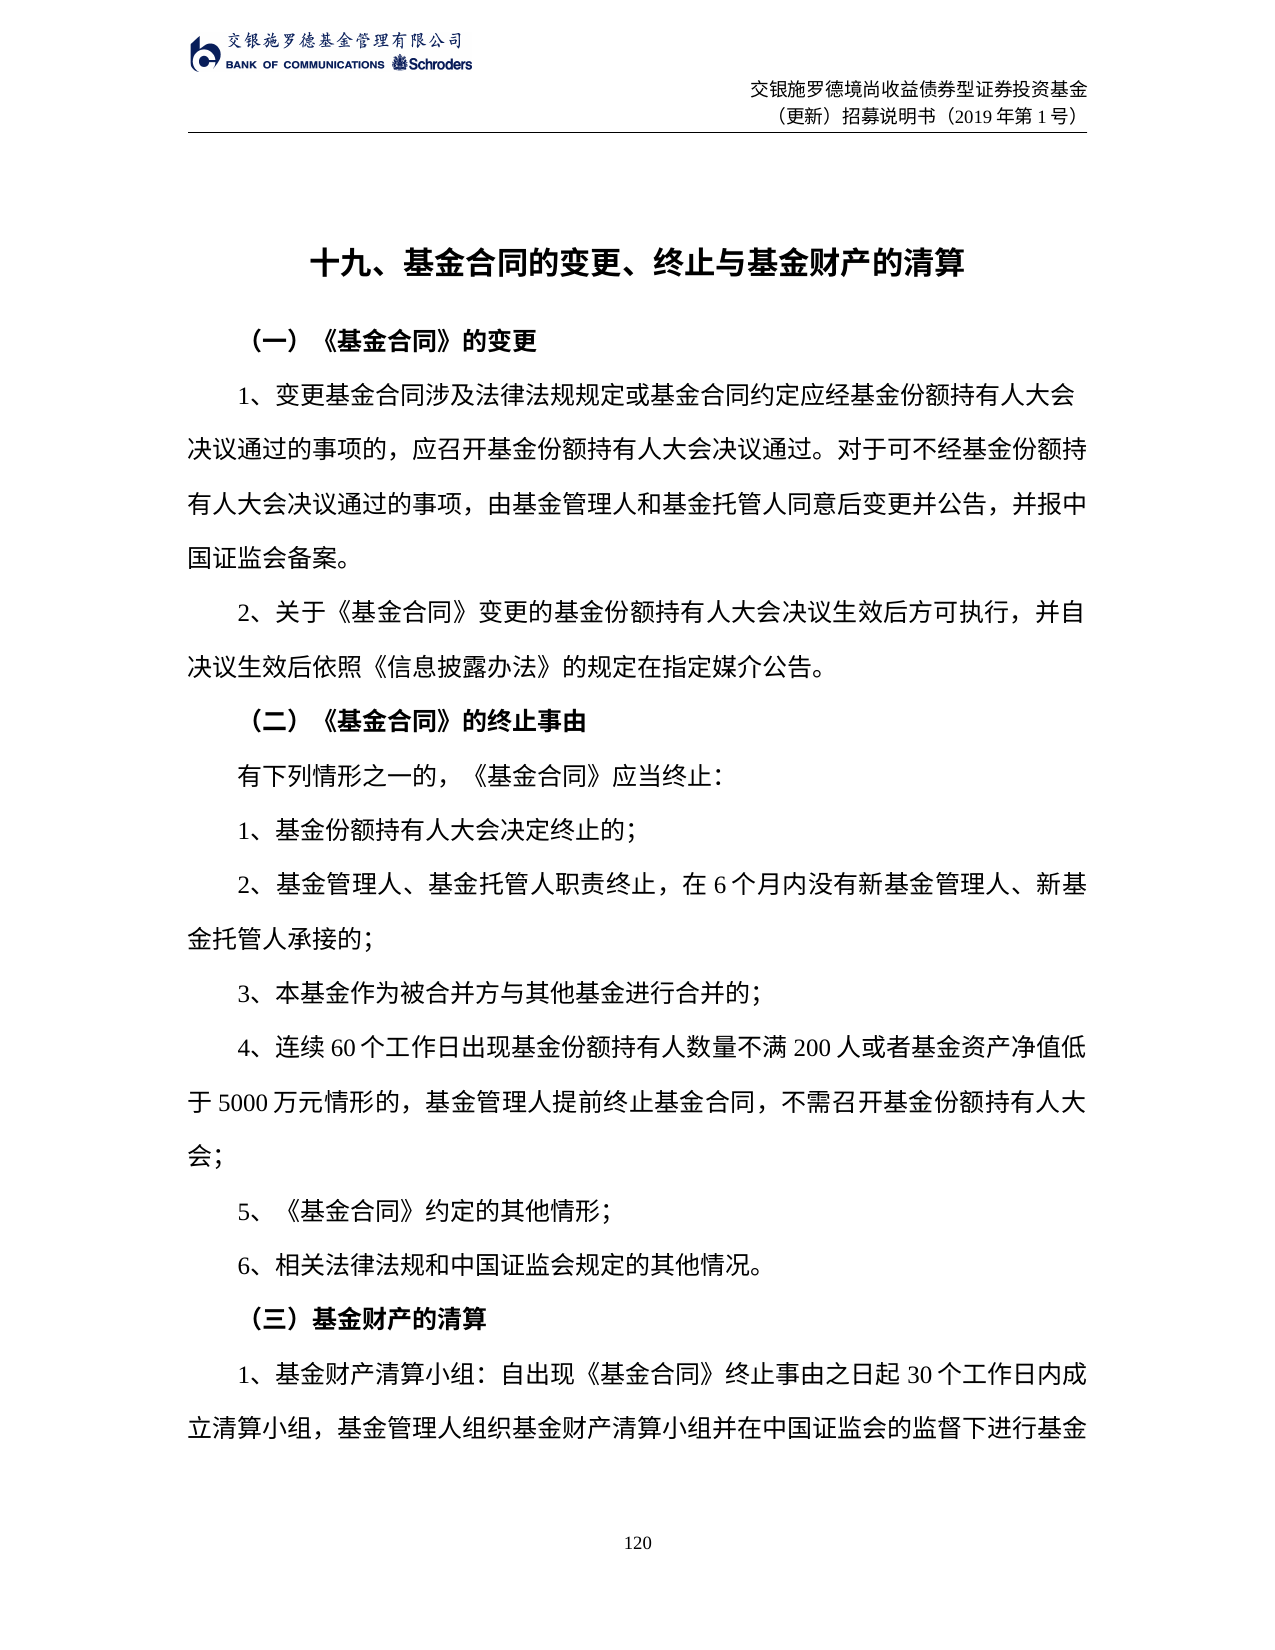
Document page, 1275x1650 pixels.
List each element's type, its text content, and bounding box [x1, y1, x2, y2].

text （三）基金财产的清算 [187, 1300, 1087, 1336]
text 2、基金管理人、基金托管人职责终止，在6个月内没有新基金管理人、新基金托管人承接的； [187, 865, 1087, 955]
text 有下列情形之一的，《基金合同》应当终止： [187, 756, 1087, 792]
text 1、基金份额持有人大会决定终止的； [187, 810, 1087, 847]
picture [190, 32, 472, 72]
text 1、变更基金合同涉及法律法规规定或基金合同约定应经基金份额持有人大会决议通过的事项的，应召开基金份额持有人大会决议通过。对于可不经基金份额持有人大会决议通过的事项，由基金管理人和基金托管人同意后变更并公告，并报中国证监会备案。 [187, 375, 1087, 575]
text 十九、基金合同的变更、终止与基金财产的清算 [187, 238, 1087, 283]
text 3、本基金作为被合并方与其他基金进行合并的； [187, 973, 1087, 1010]
text （一）《基金合同》的变更 [187, 321, 1087, 357]
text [187, 1354, 1087, 1445]
text 5、《基金合同》约定的其他情形； [187, 1191, 1087, 1227]
text 2、关于《基金合同》变更的基金份额持有人大会决议生效后方可执行，并自决议生效后依照《信息披露办法》的规定在指定媒介公告。 [187, 593, 1087, 683]
text （二）《基金合同》的终止事由 [187, 702, 1087, 738]
text 6、相关法律法规和中国证监会规定的其他情况。 [187, 1245, 1087, 1282]
text 4、连续60个工作日出现基金份额持有人数量不满200人或者基金资产净值低于5000万元情形的，基金管理人提前终止基金合同，不需召开基金份额持有人大会； [187, 1028, 1087, 1173]
